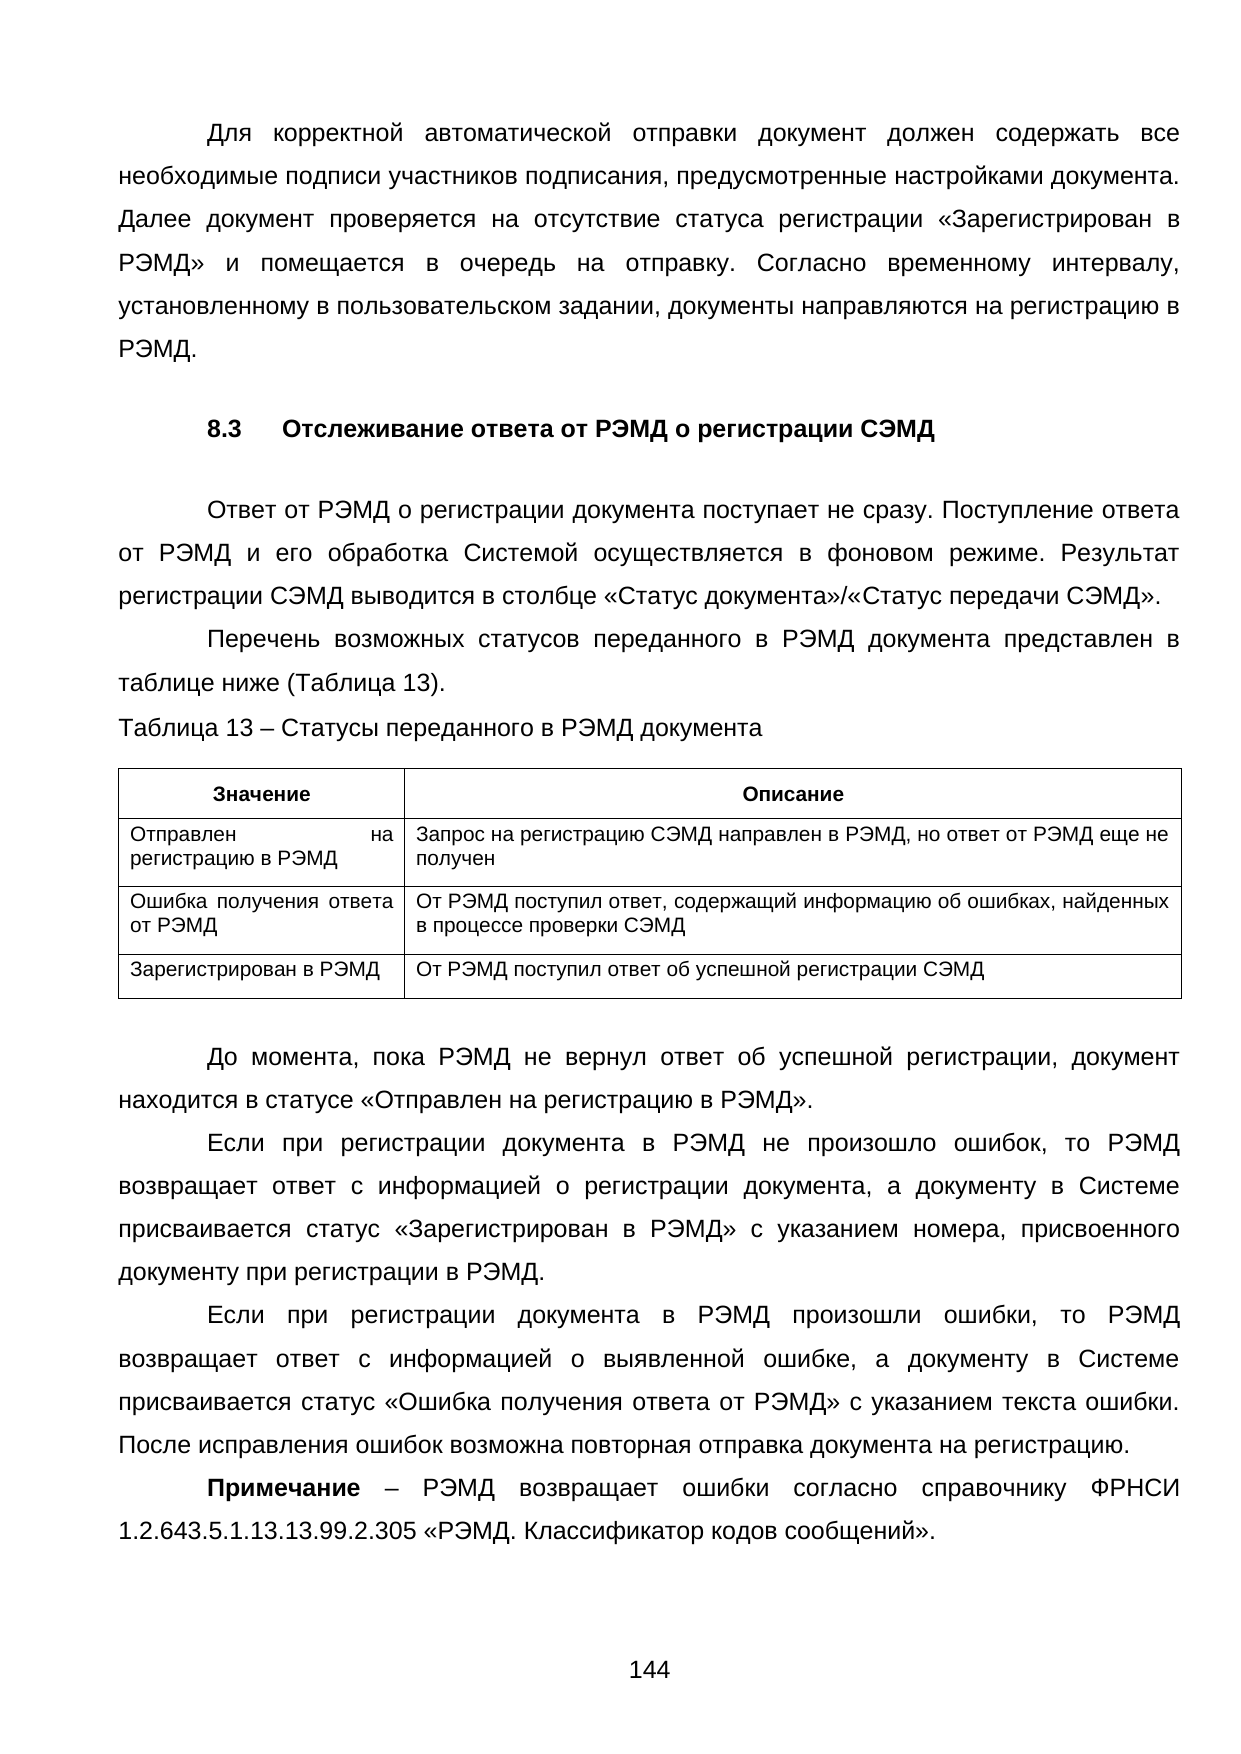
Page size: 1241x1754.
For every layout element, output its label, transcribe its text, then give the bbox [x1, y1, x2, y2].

text Для корректной автоматической отправки документ должен содержать все необходимые подписи участников подписания, предусмотренные настройками документа. Далее документ проверяется на отсутствие статуса регистрации «Зарегистрирован в РЭМД» и помещается в очередь на отправку. Согласно временному интервалу, установленному в пользовательском задании, документы направляются на регистрацию в РЭМД. [118, 118, 1181, 362]
text Перечень возможных статусов переданного в РЭМД документа представлен в таблице ниже (Таблица 13). [118, 624, 1181, 696]
subtitle Отслеживание ответа от РЭМД о регистрации СЭМД [207, 414, 1181, 443]
table_cell Зарегистрирован в РЭМД [119, 955, 404, 997]
title Таблица 13 – Статусы переданного в РЭМД документа [118, 713, 1181, 741]
text Примечание – РЭМД возвращает ошибки согласно справочнику ФРНСИ 1.2.643.5.1.13.13.99.2.305 «РЭМД. Классификатор кодов сообщений». [118, 1473, 1181, 1545]
table_cell Запрос на регистрацию СЭМД направлен в РЭМД, но ответ от РЭМД еще не получен [405, 819, 1181, 886]
text Если при регистрации документа в РЭМД не произошло ошибок, то РЭМД возвращает ответ с информацией о регистрации документа, а документу в Системе присваивается статус «Зарегистрирован в РЭМД» с указанием номера, присвоенного документу при регистрации в РЭМД. [118, 1128, 1181, 1286]
table_cell Отправлен на регистрацию в РЭМД [119, 819, 404, 886]
text До момента, пока РЭМД не вернул ответ об успешной регистрации, документ находится в статусе «Отправлен на регистрацию в РЭМД». [118, 1042, 1181, 1113]
table_cell Ошибка получения ответа от РЭМД [119, 887, 404, 954]
text Ответ от РЭМД о регистрации документа поступает не сразу. Поступление ответа от РЭМД и его обработка Системой осуществляется в фоновом режиме. Результат регистрации СЭМД выводится в столбце «Статус документа»/«Статус передачи СЭМД». [118, 495, 1181, 610]
table_cell От РЭМД поступил ответ об успешной регистрации СЭМД [405, 955, 1181, 997]
text Если при регистрации документа в РЭМД произошли ошибки, то РЭМД возвращает ответ с информацией о выявленной ошибке, а документу в Системе присваивается статус «Ошибка получения ответа от РЭМД» с указанием текста ошибки. После исправления ошибок возможна повторная отправка документа на регистрацию. [118, 1300, 1181, 1458]
table_header Значение [119, 769, 404, 818]
table_cell От РЭМД поступил ответ, содержащий информацию об ошибках, найденных в процессе проверки СЭМД [405, 887, 1181, 954]
table_header Описание [405, 769, 1181, 818]
